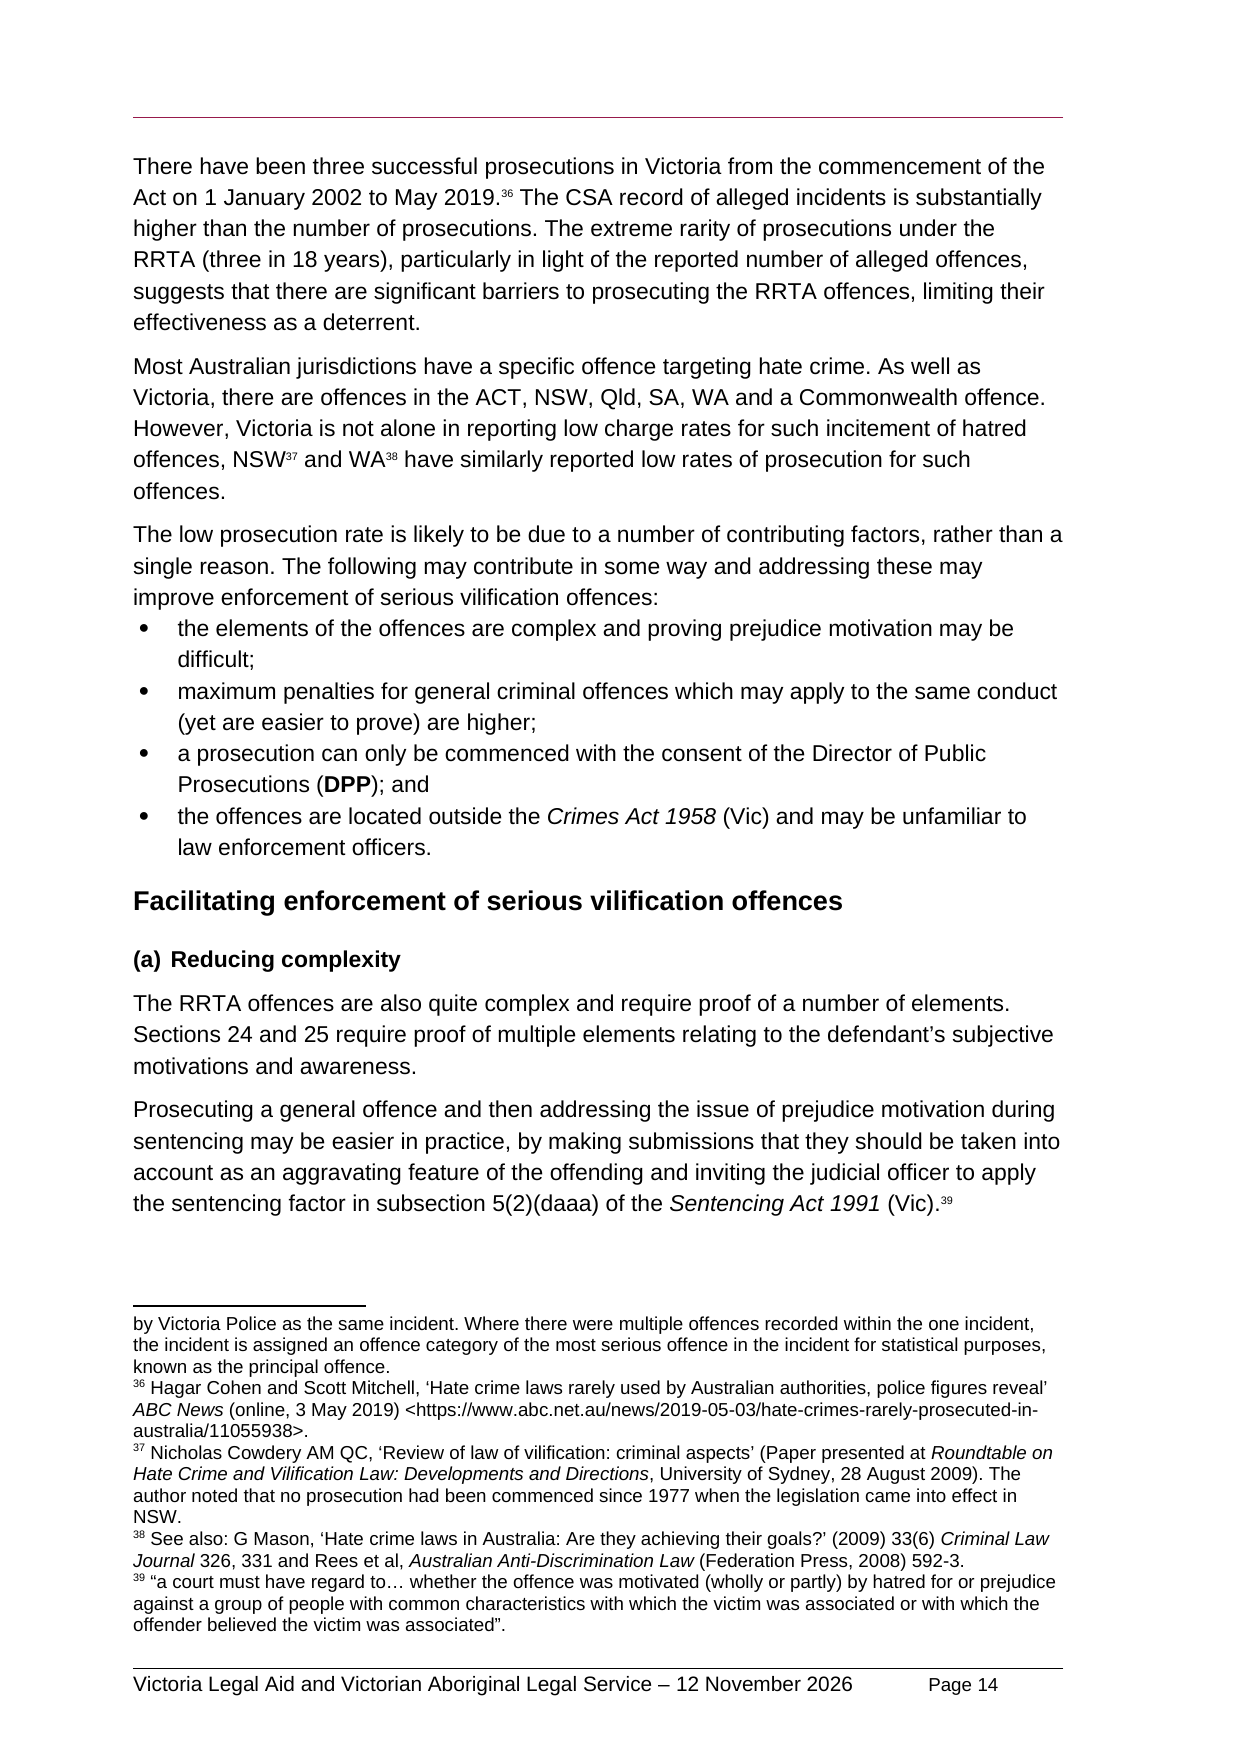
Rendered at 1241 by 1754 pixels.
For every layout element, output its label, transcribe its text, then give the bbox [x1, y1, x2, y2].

text The low prosecution rate is likely to be due to a number of contributing factors, rather than a single reason. The following may contribute in some way and addressing these may improve enforcement of serious vilification offences: [133, 516, 1063, 610]
subtitle Facilitating enforcement of serious vilification offences [133, 885, 1063, 916]
text Most Australian jurisdictions have a specific offence targeting hate crime. As well as Victoria, there are offences in the ACT, NSW, Qld, SA, WA and a Commonwealth offence. However, Victoria is not alone in reporting low charge rates for such incitement of hatred offences, NSW and WA have similarly reported low rates of prosecution for such offences. [133, 348, 1063, 504]
list a prosecution can only be commenced with the consent of the Director of Public Prosecutions (DPP); and [140, 735, 1063, 798]
text The RRTA offences are also quite complex and require proof of a number of elements. Sections 24 and 25 require proof of multiple elements relating to the defendant’s subjective motivations and awareness. [133, 985, 1063, 1079]
list the elements of the offences are complex and proving prejudice motivation may be difficult; [140, 610, 1063, 673]
list the offences are located outside the Crimes Act 1958 (Vic) and may be unfamiliar to law enforcement officers. [140, 798, 1063, 860]
subtitle Reducing complexity [133, 941, 1063, 973]
text Prosecuting a general offence and then addressing the issue of prejudice motivation during sentencing may be easier in practice, by making submissions that they should be taken into account as an aggravating feature of the offending and inviting the judicial officer to apply the sentencing factor in subsection 5(2)(daaa) of the Sentencing Act 1991 (Vic). [133, 1091, 1063, 1216]
list maximum penalties for general criminal offences which may apply to the same conduct (yet are easier to prove) are higher; [140, 673, 1063, 735]
text There have been three successful prosecutions in Victoria from the commencement of the Act on 1 January 2002 to May 2019. The CSA record of alleged incidents is substantially higher than the number of prosecutions. The extreme rarity of prosecutions under the RRTA (three in 18 years), particularly in light of the reported number of alleged offences, suggests that there are significant barriers to prosecuting the RRTA offences, limiting their effectiveness as a deterrent. [133, 148, 1063, 335]
